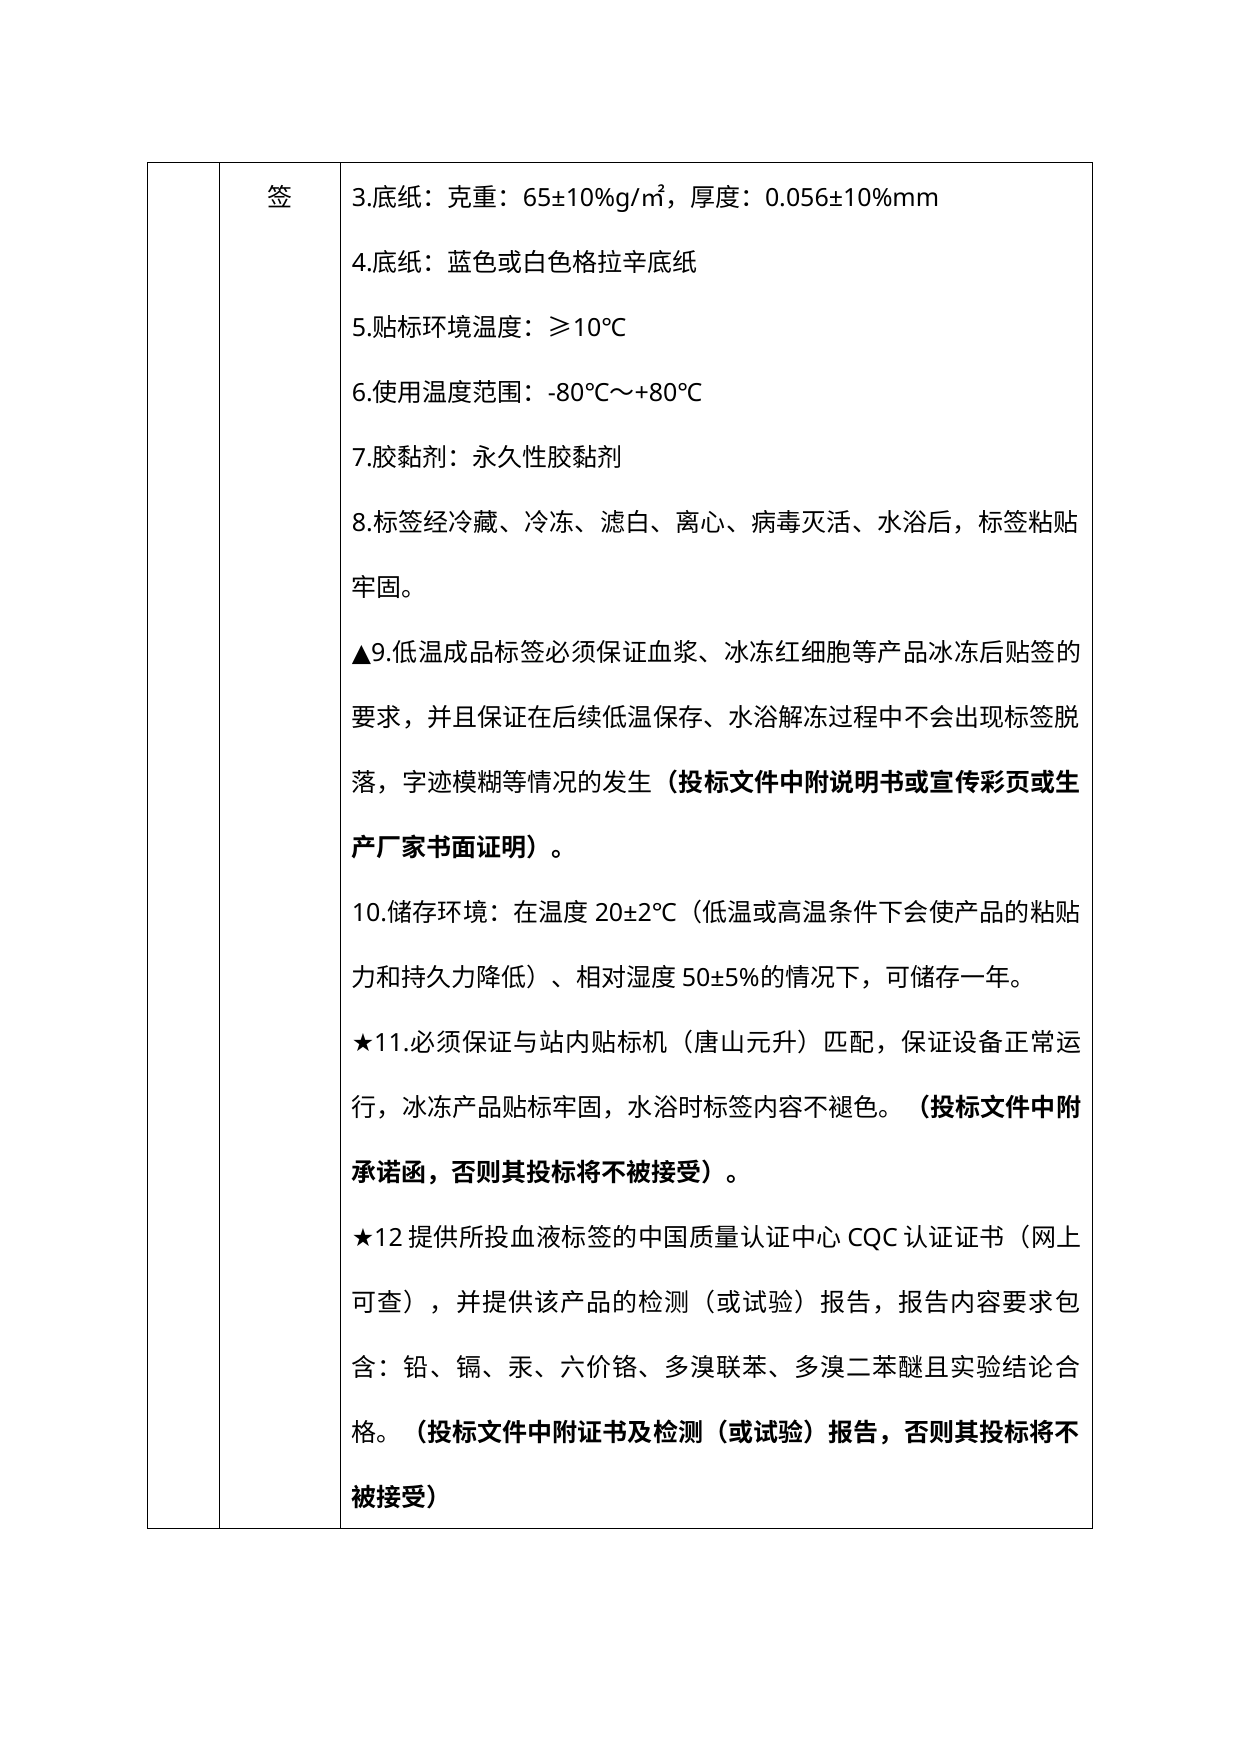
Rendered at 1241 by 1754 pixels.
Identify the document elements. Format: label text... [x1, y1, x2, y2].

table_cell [341, 163, 1092, 1528]
table_cell 贴标机专用标签 [220, 163, 340, 1528]
table_cell 1 [148, 163, 219, 1528]
